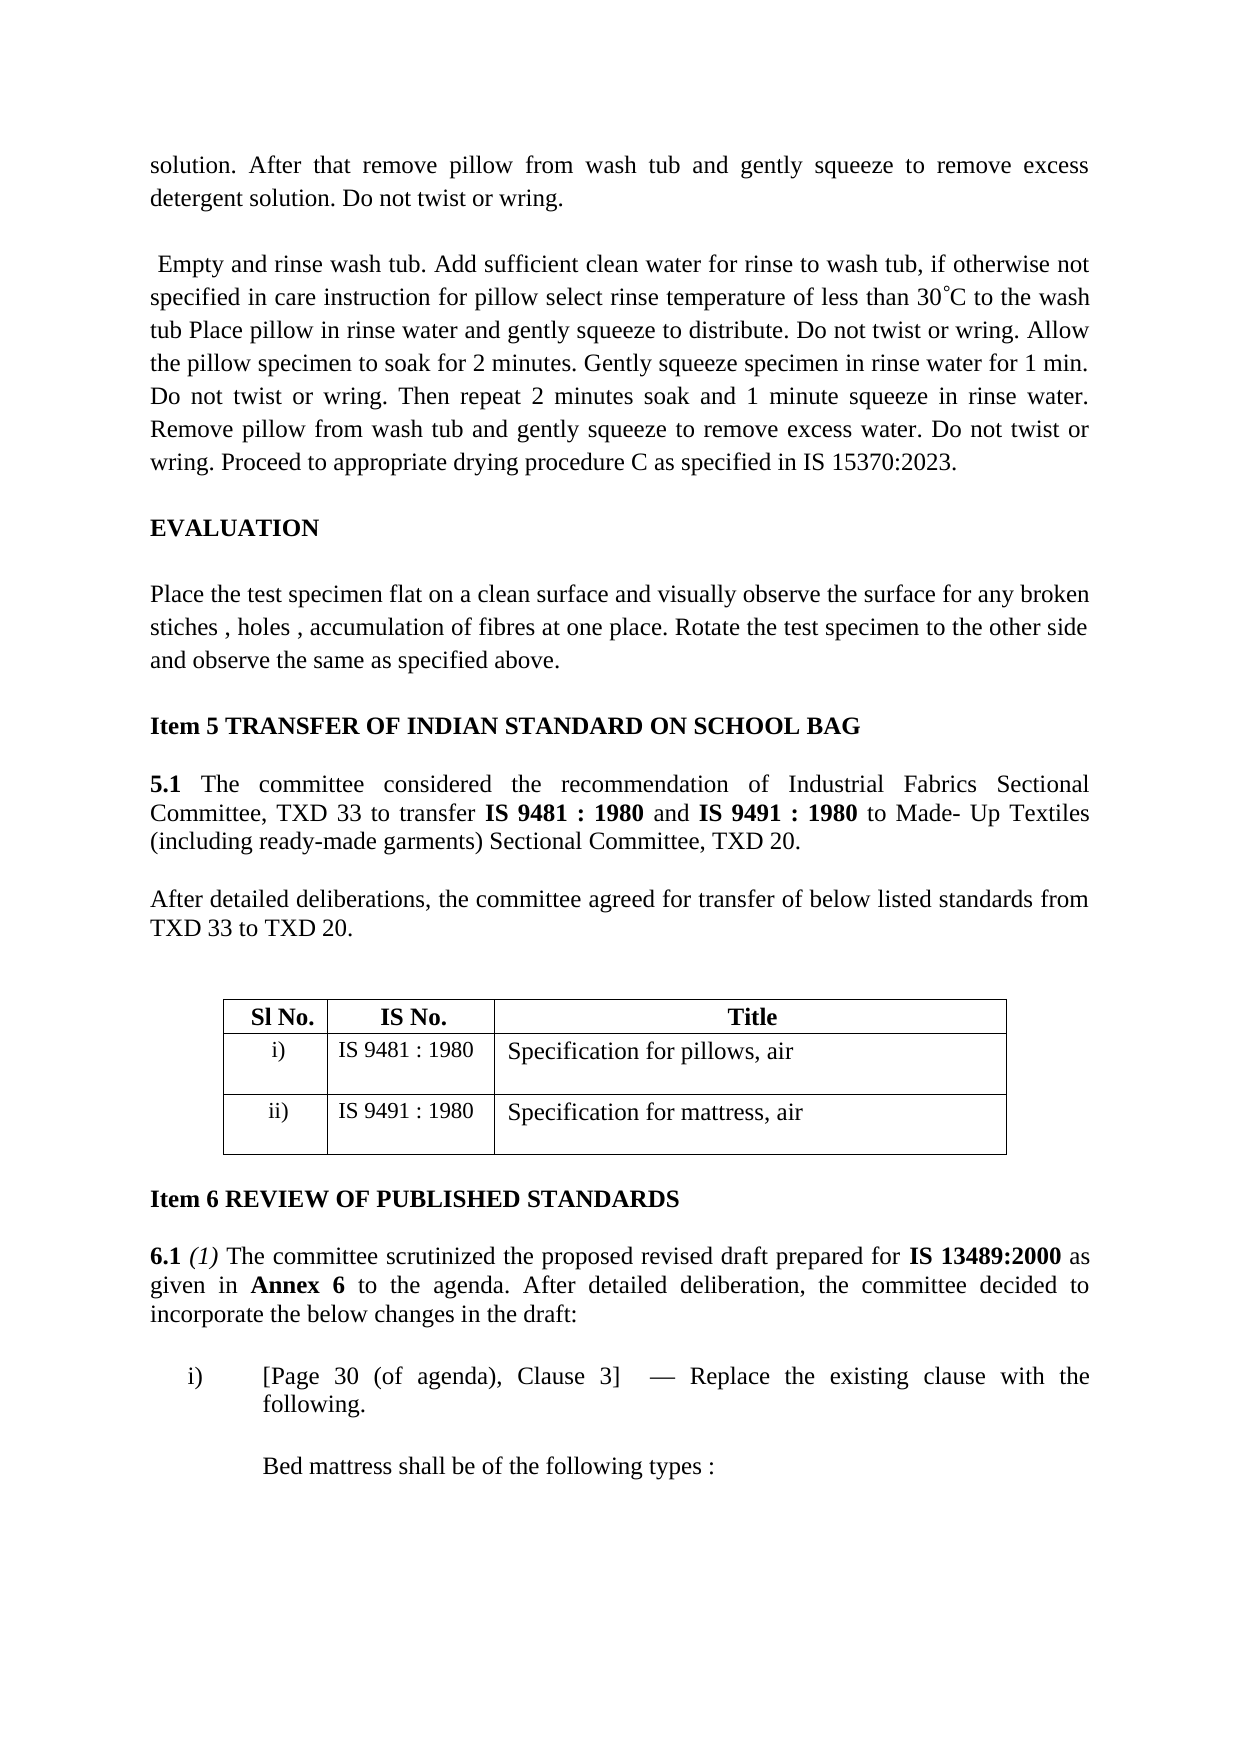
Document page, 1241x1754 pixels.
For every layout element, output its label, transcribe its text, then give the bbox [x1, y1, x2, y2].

text 6.1 (1) The committee scrutinized the proposed revised draft prepared for IS 13489:2000 as given in Annex 6 to the agenda. After detailed deliberation, the committee decided to incorporate the below changes in the draft: [150, 1241, 1090, 1328]
table_cell Specification for mattress, air [502, 1095, 1006, 1154]
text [150, 150, 1090, 212]
table_cell IS 9481 : 1980 [328, 1034, 494, 1094]
table_cell i) [224, 1034, 327, 1094]
table_cell IS 9491 : 1980 [328, 1095, 494, 1154]
table_cell [495, 1034, 502, 1094]
text Item 5 TRANSFER OF INDIAN STANDARD ON SCHOOL BAG [150, 711, 1090, 740]
text After detailed deliberations, the committee agreed for transfer of below listed standards from TXD 33 to TXD 20. [150, 884, 1090, 941]
text 5.1 The committee considered the recommendation of Industrial Fabrics Sectional Committee, TXD 33 to transfer IS 9481 : 1980 and IS 9491 : 1980 to Made- Up Textiles (including ready-made garments) Sectional Committee, TXD 20. [150, 769, 1090, 855]
text Place the test specimen flat on a clean surface and visually observe the surface for any broken stiches , holes , accumulation of fibres at one place. Rotate the test specimen to the other side and observe the same as specified above. [150, 579, 1090, 674]
text Item 6 REVIEW OF PUBLISHED STANDARDS [150, 1184, 1090, 1213]
table_cell [495, 1095, 502, 1154]
table_header Sl No. [224, 1000, 327, 1033]
text Bed mattress shall be of the following types : [150, 1451, 1090, 1480]
text Empty and rinse wash tub. Add sufficient clean water for rinse to wash tub, if otherwise not specified in care instruction for pillow select rinse temperature of less than 30C to the wash tub Place pillow in rinse water and gently squeeze to distribute. Do not twist or wring. Allow the pillow specimen to soak for 2 minutes. Gently squeeze specimen in rinse water for 1 min. Do not twist or wring. Then repeat 2 minutes soak and 1 minute squeeze in rinse water. Remove pillow from wash tub and gently squeeze to remove excess water. Do not twist or wring. Proceed to appropriate drying procedure C as specified in IS 15370:2023. [150, 249, 1090, 476]
table_header Title [495, 1000, 1006, 1033]
table_cell ii) [224, 1095, 327, 1154]
text EVALUATION [150, 513, 1090, 542]
table_header IS No. [328, 1000, 494, 1033]
table_cell Specification for pillows, air [502, 1034, 1006, 1094]
list [Page 30 (of agenda), Clause 3] — Replace the existing clause with the following. [187, 1361, 1090, 1418]
